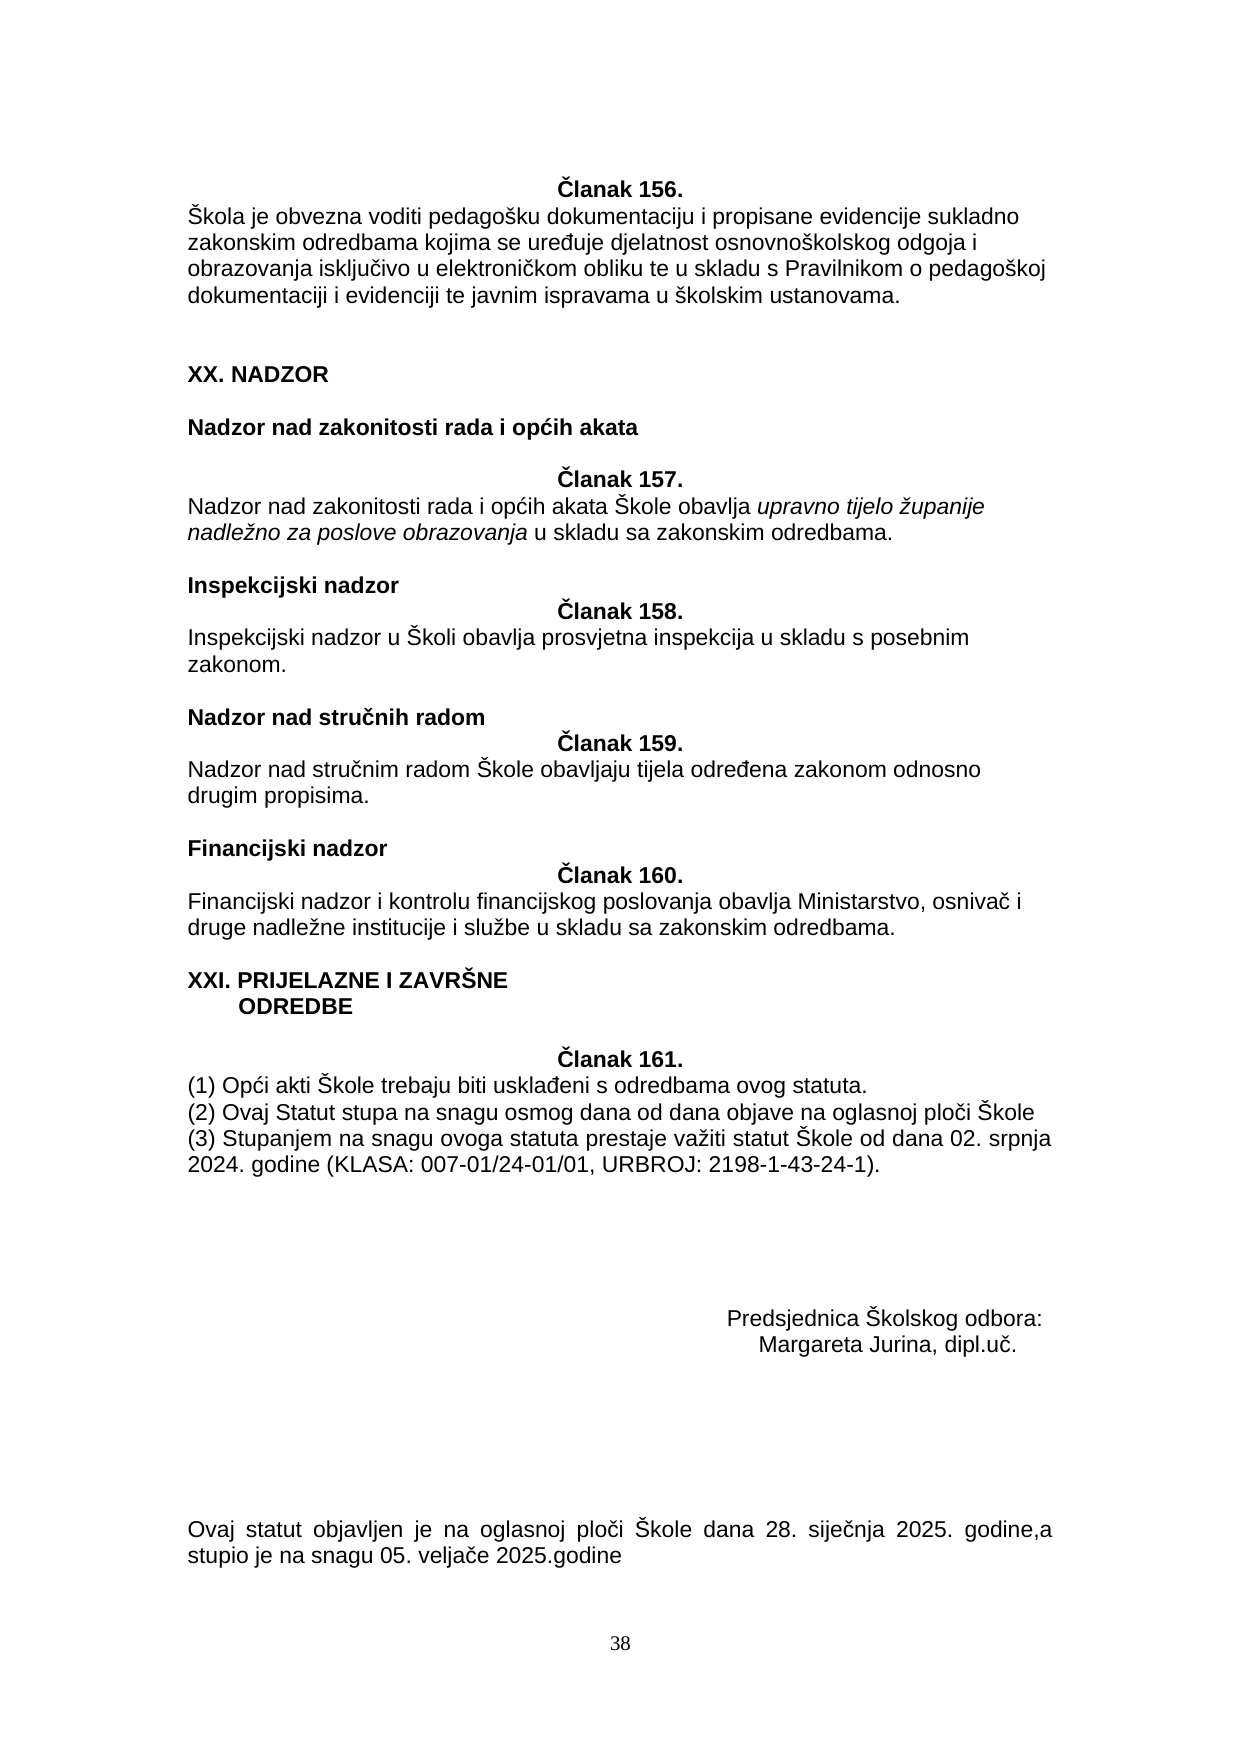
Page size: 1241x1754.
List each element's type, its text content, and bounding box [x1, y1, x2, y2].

text (3) Stupanjem na snagu ovoga statuta prestaje važiti statut Škole od dana 02. srpnja 2024. godine (KLASA: 007-01/24-01/01, URBROJ: 2198-1-43-24-1). [187, 1125, 1053, 1178]
text Nadzor nad stručnih radom [187, 703, 1053, 730]
text Članak 159. [187, 730, 1053, 756]
text Članak 161. [187, 1046, 1053, 1072]
text ODREDBE [187, 993, 1053, 1020]
text Nadzor nad zakonitosti rada i općih akata [187, 413, 1053, 440]
text Ovaj statut objavljen je na oglasnoj ploči Škole dana 28. siječnja 2025. godine,a stupio je na snagu 05. veljače 2025.godine [187, 1516, 1053, 1568]
text Članak 157. [187, 466, 1053, 493]
text XX. NADZOR [187, 361, 1053, 387]
text (1) Opći akti Škole trebaju biti usklađeni s odredbama ovog statuta. [187, 1072, 1053, 1099]
text Inspekcijski nadzor [187, 572, 1053, 598]
text Članak 156. [187, 176, 1053, 203]
text Članak 158. [187, 598, 1053, 624]
text Nadzor nad stručnim radom Škole obavljaju tijela određena zakonom odnosno drugim propisima. [187, 756, 1053, 809]
text XXI. PRIJELAZNE I ZAVRŠNE [187, 967, 1053, 993]
text Margareta Jurina, dipl.uč. [562, 1331, 1053, 1358]
text Članak 160. [187, 862, 1053, 888]
text Predsjednica Školskog odbora: [562, 1305, 1053, 1331]
text (2) Ovaj Statut stupa na snagu osmog dana od dana objave na oglasnoj ploči Škole [187, 1099, 1053, 1125]
text Škola je obvezna voditi pedagošku dokumentaciju i propisane evidencije sukladno zakonskim odredbama kojima se uređuje djelatnost osnovnoškolskog odgoja i obrazovanja isključivo u elektroničkom obliku te u skladu s Pravilnikom o pedagoškoj dokumentaciji i evidenciji te javnim ispravama u školskim ustanovama. [187, 203, 1053, 308]
text Nadzor nad zakonitosti rada i općih akata Škole obavlja upravno tijelo županije nadležno za poslove obrazovanja u skladu sa zakonskim odredbama. [187, 493, 1053, 545]
text Financijski nadzor [187, 835, 1053, 862]
text Financijski nadzor i kontrolu financijskog poslovanja obavlja Ministarstvo, osnivač i druge nadležne institucije i službe u skladu sa zakonskim odredbama. [187, 888, 1053, 941]
text Inspekcijski nadzor u Školi obavlja prosvjetna inspekcija u skladu s posebnim zakonom. [187, 624, 1053, 677]
